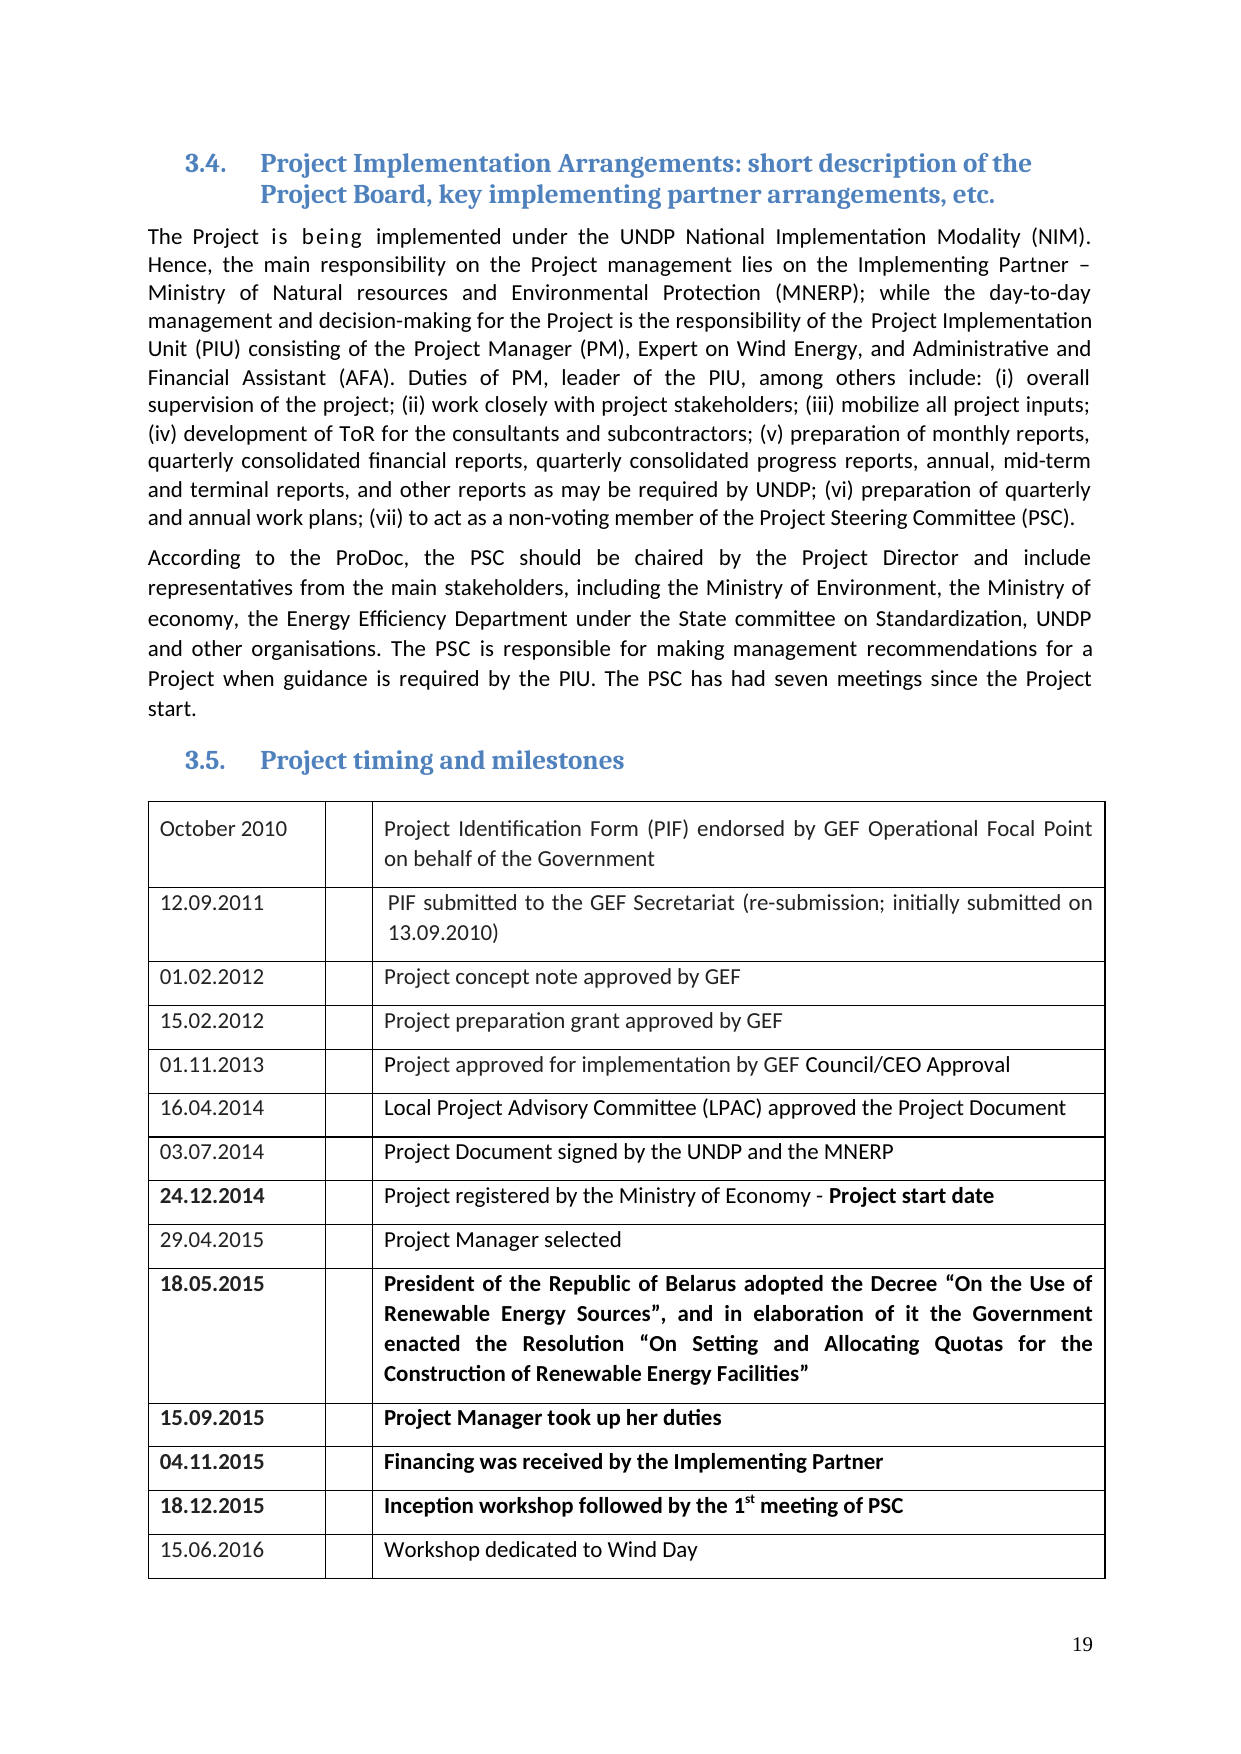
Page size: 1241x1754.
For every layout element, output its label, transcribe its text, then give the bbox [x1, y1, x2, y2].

table_cell [326, 1225, 372, 1268]
table_cell [326, 1094, 372, 1136]
table_cell 04.11.2015 [149, 1447, 325, 1490]
table_cell 15.02.2012 [149, 1006, 325, 1049]
table_cell Project concept note approved by GEF [373, 962, 1104, 1005]
table_cell Project Document signed by the UNDP and the MNERP [373, 1138, 1104, 1180]
table_cell Project preparation grant approved by GEF [373, 1006, 1104, 1049]
table_cell [326, 1535, 372, 1578]
table_cell 29.04.2015 [149, 1225, 325, 1268]
table_cell PIF submitted to the GEF Secretariat (re-submission; initially submitted on 13.09.2010) [373, 888, 1104, 961]
table_cell [326, 1006, 372, 1049]
table_cell 15.06.2016 [149, 1535, 325, 1578]
table_cell [326, 1138, 372, 1180]
table_cell [326, 1491, 372, 1534]
table_cell Inception workshop followed by the 1st meeting of PSC [373, 1491, 1104, 1534]
table_cell [326, 962, 372, 1005]
table_header Project Identification Form (PIF) endorsed by GEF Operational Focal Point on behalf of the Government [373, 802, 1104, 887]
table_cell 01.11.2013 [149, 1050, 325, 1092]
table_cell [326, 1181, 372, 1224]
text According to the ProDoc, the PSC should be chaired by the Project Director and include representatives from the main stakeholders, including the Ministry of Environment, the Ministry of economy, the Energy Efficiency Department under the State committee on Standardization, UNDP and other organisations. The PSC is responsible for making management recommendations for a Project when guidance is required by the PIU. The PSC has had seven meetings since the Project start. [148, 543, 1093, 722]
table_cell Project approved for implementation by GEF Council/CEO Approval [373, 1050, 1104, 1092]
table_cell 12.09.2011 [149, 888, 325, 961]
table_cell 24.12.2014 [149, 1181, 325, 1224]
table_cell Workshop dedicated to Wind Day [373, 1535, 1104, 1578]
table_cell Financing was received by the Implementing Partner [373, 1447, 1104, 1490]
table_cell [326, 1050, 372, 1092]
table_cell [326, 1447, 372, 1490]
table_cell [326, 1269, 372, 1402]
table_cell [326, 1404, 372, 1446]
table_header October 2010 [149, 802, 325, 887]
table_cell Project Manager took up her duties [373, 1404, 1104, 1446]
table_cell 15.09.2015 [149, 1404, 325, 1446]
table_cell 18.12.2015 [149, 1491, 325, 1534]
table_cell President of the Republic of Belarus adopted the Decree “On the Use of Renewable Energy Sources”, and in elaboration of it the Government enacted the Resolution “On Setting and Allocating Quotas for the Construction of Renewable Energy Facilities” [373, 1269, 1104, 1402]
text The Project is being implemented under the UNDP National Implementation Modality (NIM). Hence, the main responsibility on the Project management lies on the Implementing Partner – Ministry of Natural resources and Environmental Protection (MNERP); while the day-to-day management and decision-making for the Project is the responsibility of the Project Implementation Unit (PIU) consisting of the Project Manager (PM), Expert on Wind Energy, and Administrative and Financial Assistant (AFA). Duties of PM, leader of the PIU, among others include: (i) overall supervision of the project; (ii) work closely with project stakeholders; (iii) mobilize all project inputs; (iv) development of ToR for the consultants and subcontractors; (v) preparation of monthly reports, quarterly consolidated financial reports, quarterly consolidated progress reports, annual, mid-term and terminal reports, and other reports as may be required by UNDP; (vi) preparation of quarterly and annual work plans; (vii) to act as a non-voting member of the Project Steering Committee (PSC). [148, 222, 1092, 531]
table_cell 03.07.2014 [149, 1138, 325, 1180]
subtitle Project timing and milestones [185, 745, 1092, 776]
table_cell Project registered by the Ministry of Economy - Project start date [373, 1181, 1104, 1224]
table_header [326, 802, 372, 887]
table_cell Project Manager selected [373, 1225, 1104, 1268]
subtitle Project Implementation Arrangements: short description of the Project Board, key implementing partner arrangements, etc. [185, 148, 1092, 210]
table_cell [326, 888, 372, 961]
table_cell Local Project Advisory Committee (LPAC) approved the Project Document [373, 1094, 1104, 1136]
table_cell 01.02.2012 [149, 962, 325, 1005]
table_cell 16.04.2014 [149, 1094, 325, 1136]
table_cell 18.05.2015 [149, 1269, 325, 1402]
